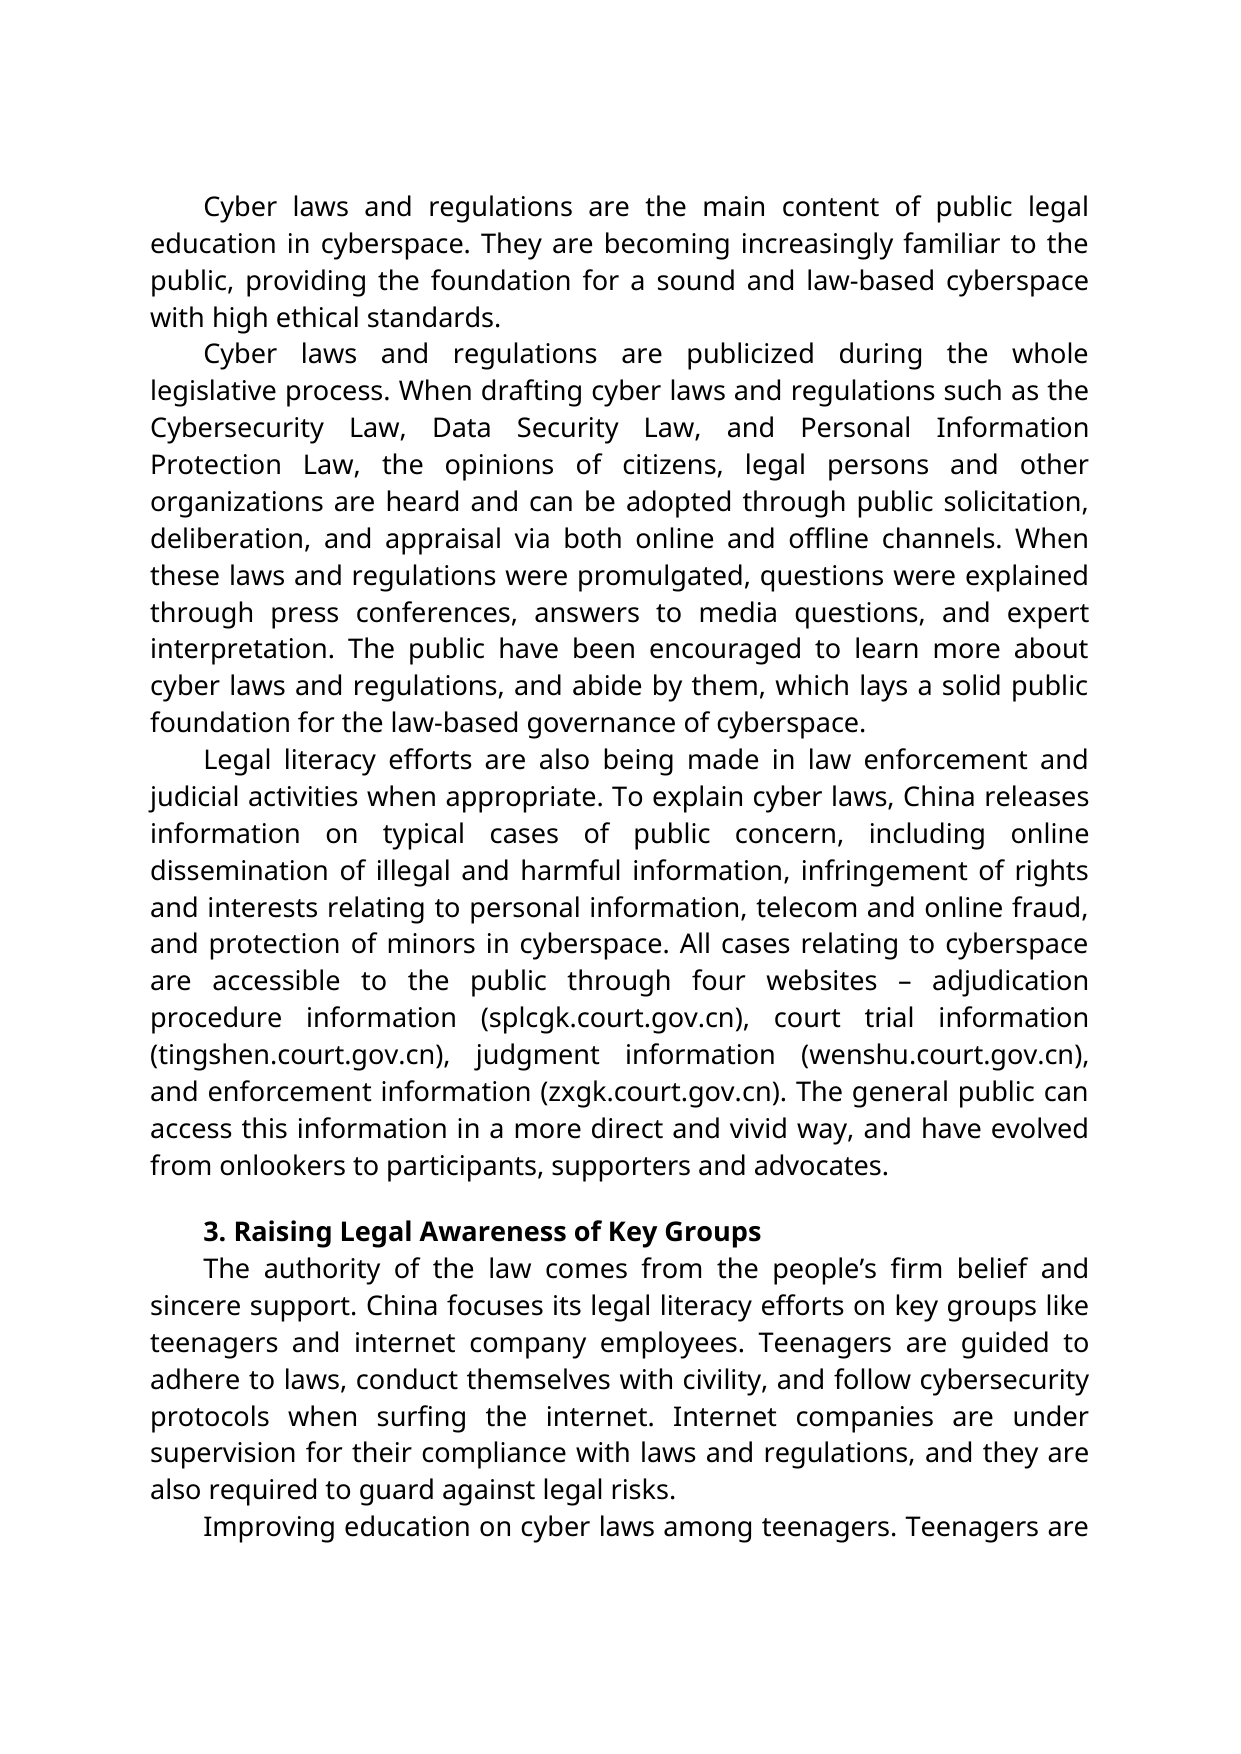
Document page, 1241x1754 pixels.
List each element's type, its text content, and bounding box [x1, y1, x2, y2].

text The authority of the law comes from the people’s firm belief and sincere support. China focuses its legal literacy efforts on key groups like teenagers and internet company employees. Teenagers are guided to adhere to laws, conduct themselves with civility, and follow cybersecurity protocols when surfing the internet. Internet companies are under supervision for their compliance with laws and regulations, and they are also required to guard against legal risks. [150, 1249, 1090, 1508]
text Cyber laws and regulations are the main content of public legal education in cyberspace. They are becoming increasingly familiar to the public, providing the foundation for a sound and law-based cyberspace with high ethical standards. [150, 187, 1090, 335]
text 3. Raising Legal Awareness of Key Groups [150, 1213, 1090, 1249]
text Legal literacy efforts are also being made in law enforcement and judicial activities when appropriate. To explain cyber laws, China releases information on typical cases of public concern, including online dissemination of illegal and harmful information, infringement of rights and interests relating to personal information, telecom and online fraud, and protection of minors in cyberspace. All cases relating to cyberspace are accessible to the public through four websites – adjudication procedure information (splcgk.court.gov.cn), court trial information (tingshen.court.gov.cn), judgment information (wenshu.court.gov.cn), and enforcement information (zxgk.court.gov.cn). The general public can access this information in a more direct and vivid way, and have evolved from onlookers to participants, supporters and advocates. [150, 741, 1090, 1183]
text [150, 1508, 1090, 1544]
text Cyber laws and regulations are publicized during the whole legislative process. When drafting cyber laws and regulations such as the Cybersecurity Law, Data Security Law, and Personal Information Protection Law, the opinions of citizens, legal persons and other organizations are heard and can be adopted through public solicitation, deliberation, and appraisal via both online and offline channels. When these laws and regulations were promulgated, questions were explained through press conferences, answers to media questions, and expert interpretation. The public have been encouraged to learn more about cyber laws and regulations, and abide by them, which lays a solid public foundation for the law-based governance of cyberspace. [150, 335, 1090, 741]
